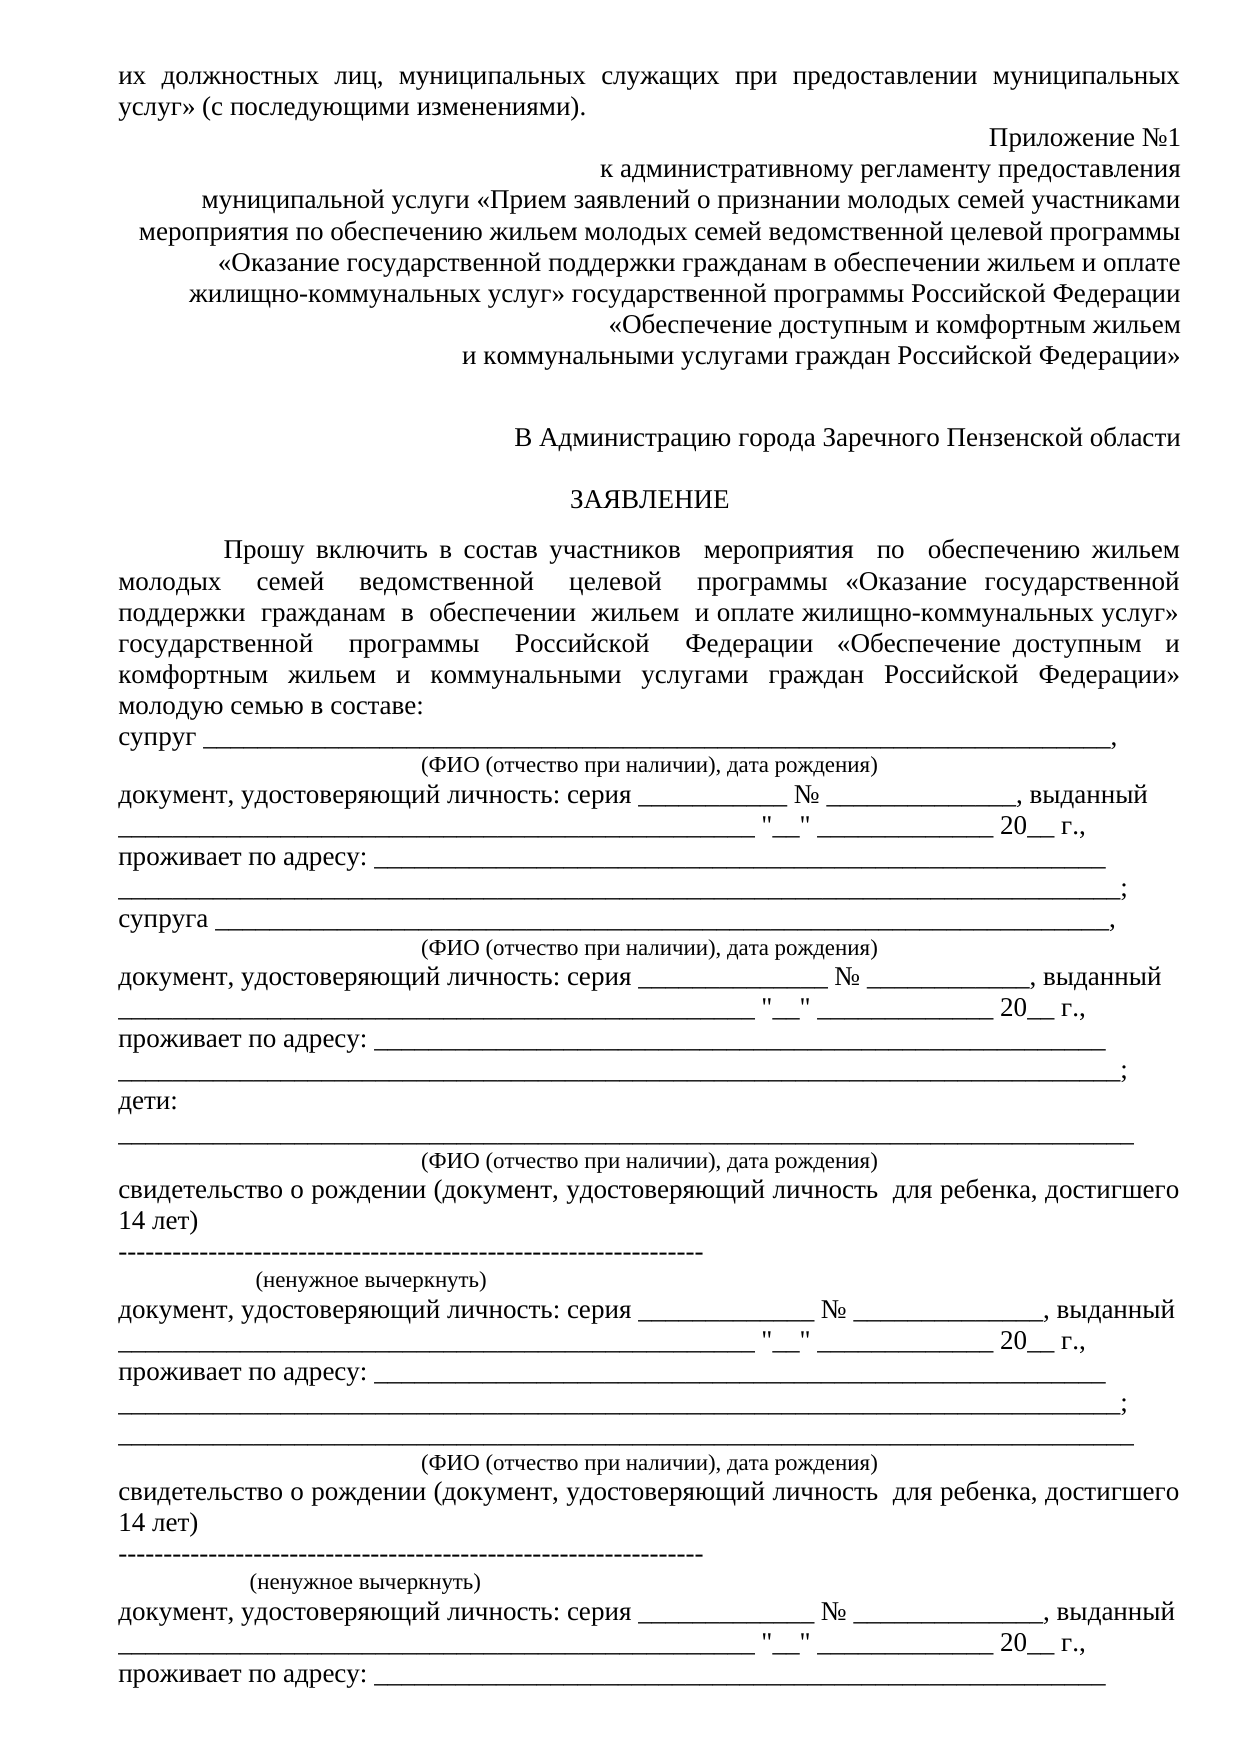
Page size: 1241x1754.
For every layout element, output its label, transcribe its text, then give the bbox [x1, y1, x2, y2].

text документ, удостоверяющий личность: серия _____________ № ______________, выданный [118, 1595, 1181, 1626]
text ЗАЯВЛЕНИЕ [118, 483, 1181, 514]
text Прошу включить в состав участников мероприятия по обеспечению жильем молодых семей ведомственной целевой программы «Оказание государственной поддержки гражданам в обеспечении жильем и оплате жилищно-коммунальных услуг» государственной программы Российской Федерации «Обеспечение доступным и комфортным жильем и коммунальными услугами граждан Российской Федерации» молодую семью в составе: [118, 533, 1181, 720]
text ----------------------------------------------------------------- [118, 1537, 1181, 1568]
text ___________________________________________________________________________ [118, 1417, 1181, 1449]
text дети: [118, 1084, 1181, 1116]
text (ФИО (отчество при наличии), дата рождения) [118, 1449, 1181, 1475]
text и коммунальными услугами граждан Российской Федерации» [118, 339, 1181, 371]
text (ФИО (отчество при наличии), дата рождения) [118, 751, 1181, 778]
text _______________________________________________ "__" _____________ 20__ г., [118, 1324, 1181, 1355]
text ___________________________________________________________________________ [118, 1116, 1181, 1147]
text (ФИО (отчество при наличии), дата рождения) [118, 1147, 1181, 1173]
text ----------------------------------------------------------------- [118, 1235, 1181, 1267]
text В Администрацию города Заречного Пензенской области [118, 421, 1181, 452]
text проживает по адресу: ______________________________________________________ [118, 1355, 1181, 1386]
text _______________________________________________ "__" _____________ 20__ г., [118, 809, 1181, 840]
text документ, удостоверяющий личность: серия ______________ № ____________, выданный [118, 960, 1181, 991]
text __________________________________________________________________________; [118, 1386, 1181, 1417]
text Приложение №1 [118, 121, 1181, 152]
text (ФИО (отчество при наличии), дата рождения) [118, 933, 1181, 960]
text документ, удостоверяющий личность: серия _____________ № ______________, выданный [118, 1293, 1181, 1324]
text к административному регламенту предоставления [118, 152, 1181, 184]
text (ненужное вычеркнуть) [118, 1267, 1181, 1293]
text муниципальной услуги «Прием заявлений о признании молодых семей участниками мероприятия по обеспечению жильем молодых семей ведомственной целевой программы «Оказание государственной поддержки гражданам в обеспечении жильем и оплате жилищно-коммунальных услуг» государственной программы Российской Федерации «Обеспечение доступным и комфортным жильем [118, 184, 1181, 339]
text проживает по адресу: ______________________________________________________ [118, 1657, 1181, 1688]
text проживает по адресу: ______________________________________________________ [118, 1022, 1181, 1053]
text _______________________________________________ "__" _____________ 20__ г., [118, 991, 1181, 1022]
text супруг ___________________________________________________________________, [118, 720, 1181, 751]
text супруга __________________________________________________________________, [118, 902, 1181, 933]
text (ненужное вычеркнуть) [118, 1568, 1181, 1595]
text свидетельство о рождении (документ, удостоверяющий личность для ребенка, достигшего 14 лет) [118, 1475, 1181, 1537]
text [118, 59, 1181, 121]
text документ, удостоверяющий личность: серия ___________ № ______________, выданный [118, 778, 1181, 809]
text __________________________________________________________________________; [118, 871, 1181, 902]
text _______________________________________________ "__" _____________ 20__ г., [118, 1626, 1181, 1657]
text свидетельство о рождении (документ, удостоверяющий личность для ребенка, достигшего 14 лет) [118, 1173, 1181, 1235]
text проживает по адресу: ______________________________________________________ [118, 840, 1181, 871]
text __________________________________________________________________________; [118, 1053, 1181, 1084]
